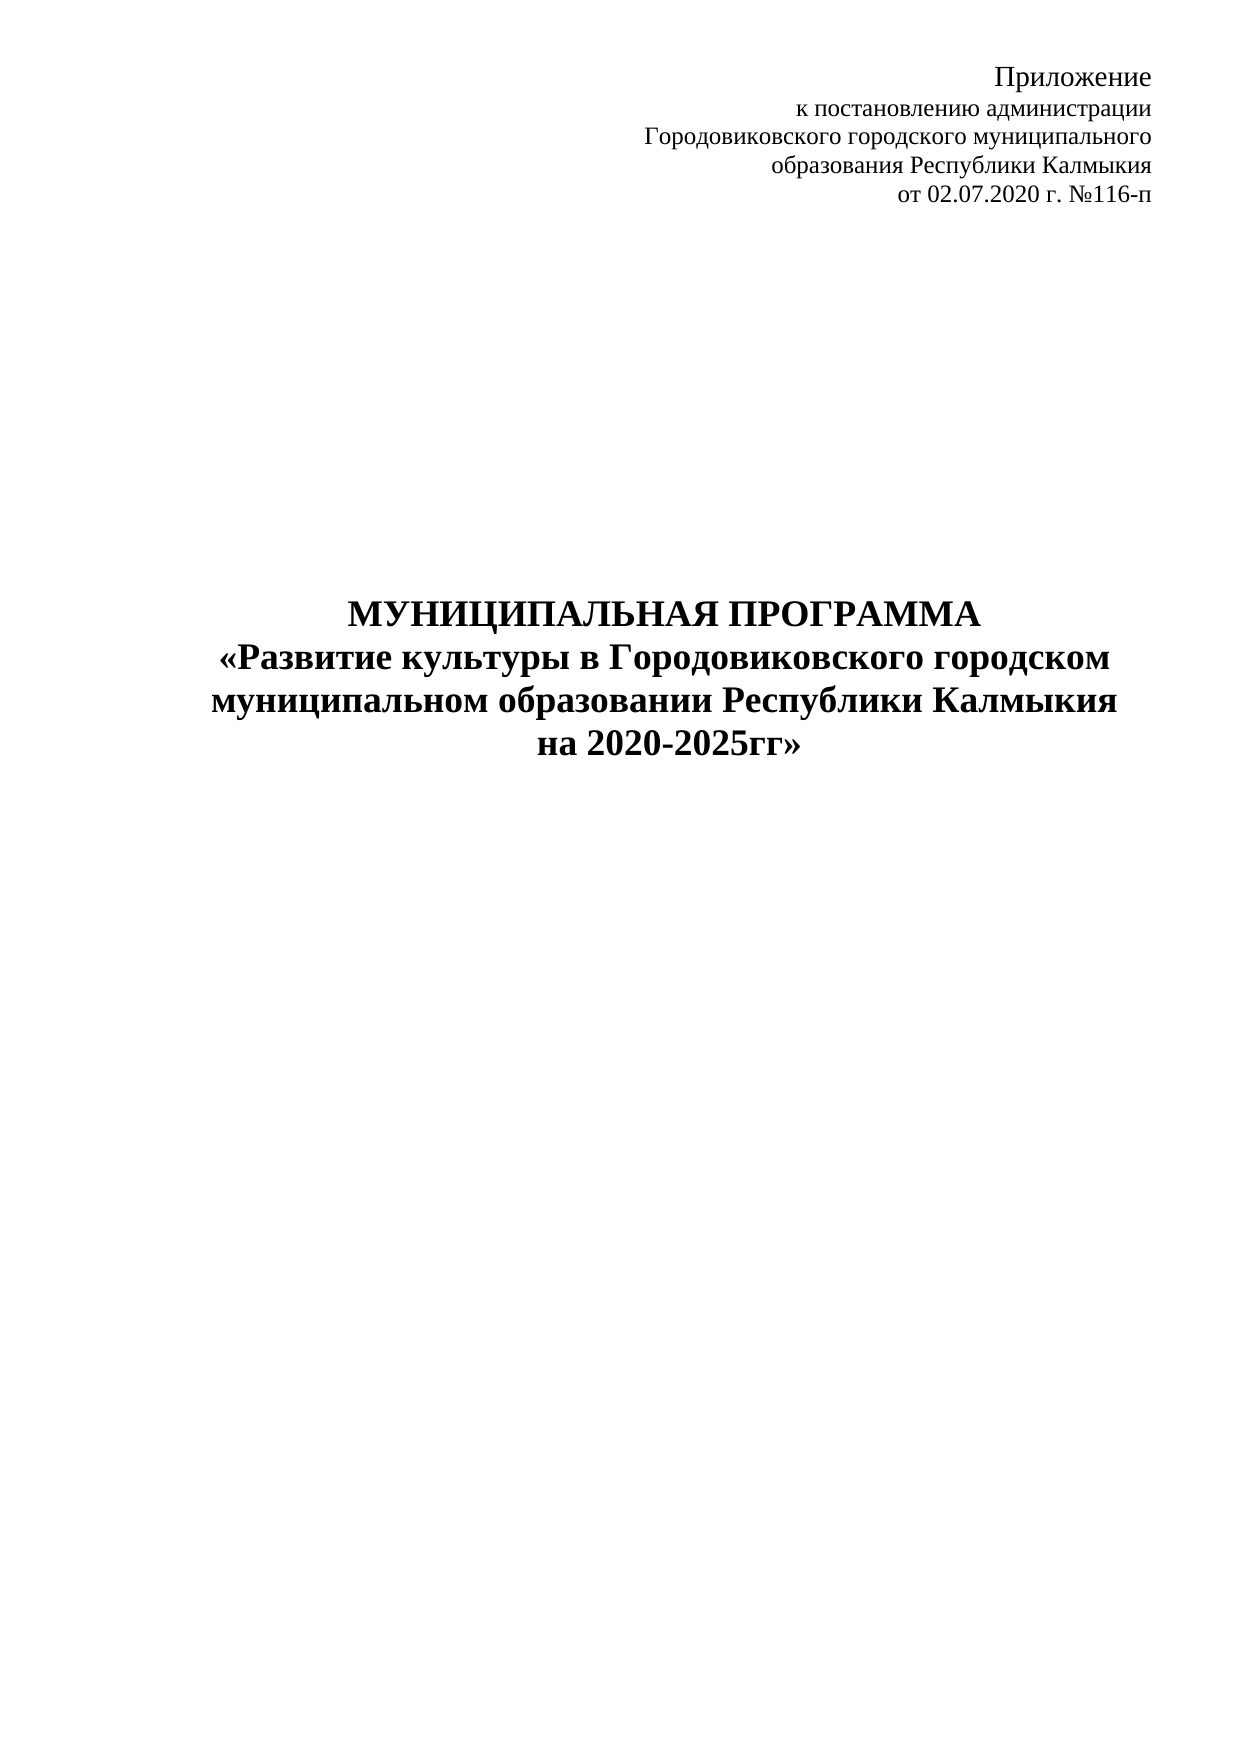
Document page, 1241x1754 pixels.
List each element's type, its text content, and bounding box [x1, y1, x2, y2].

text к постановлению администрации [177, 93, 1152, 121]
text Приложение [177, 59, 1152, 93]
text муниципальном образовании Республики Калмыкия [177, 677, 1152, 720]
text Городовиковского городского муниципального [177, 121, 1152, 150]
text образования Республики Калмыкия [177, 150, 1152, 179]
text от 02.07.2020 г. №116-п [177, 179, 1152, 208]
text «Развитие культуры в Городовиковского городском [177, 634, 1152, 677]
text на 2020-2025гг» [177, 720, 1152, 763]
text МУНИЦИПАЛЬНАЯ ПРОГРАММА [177, 591, 1152, 634]
